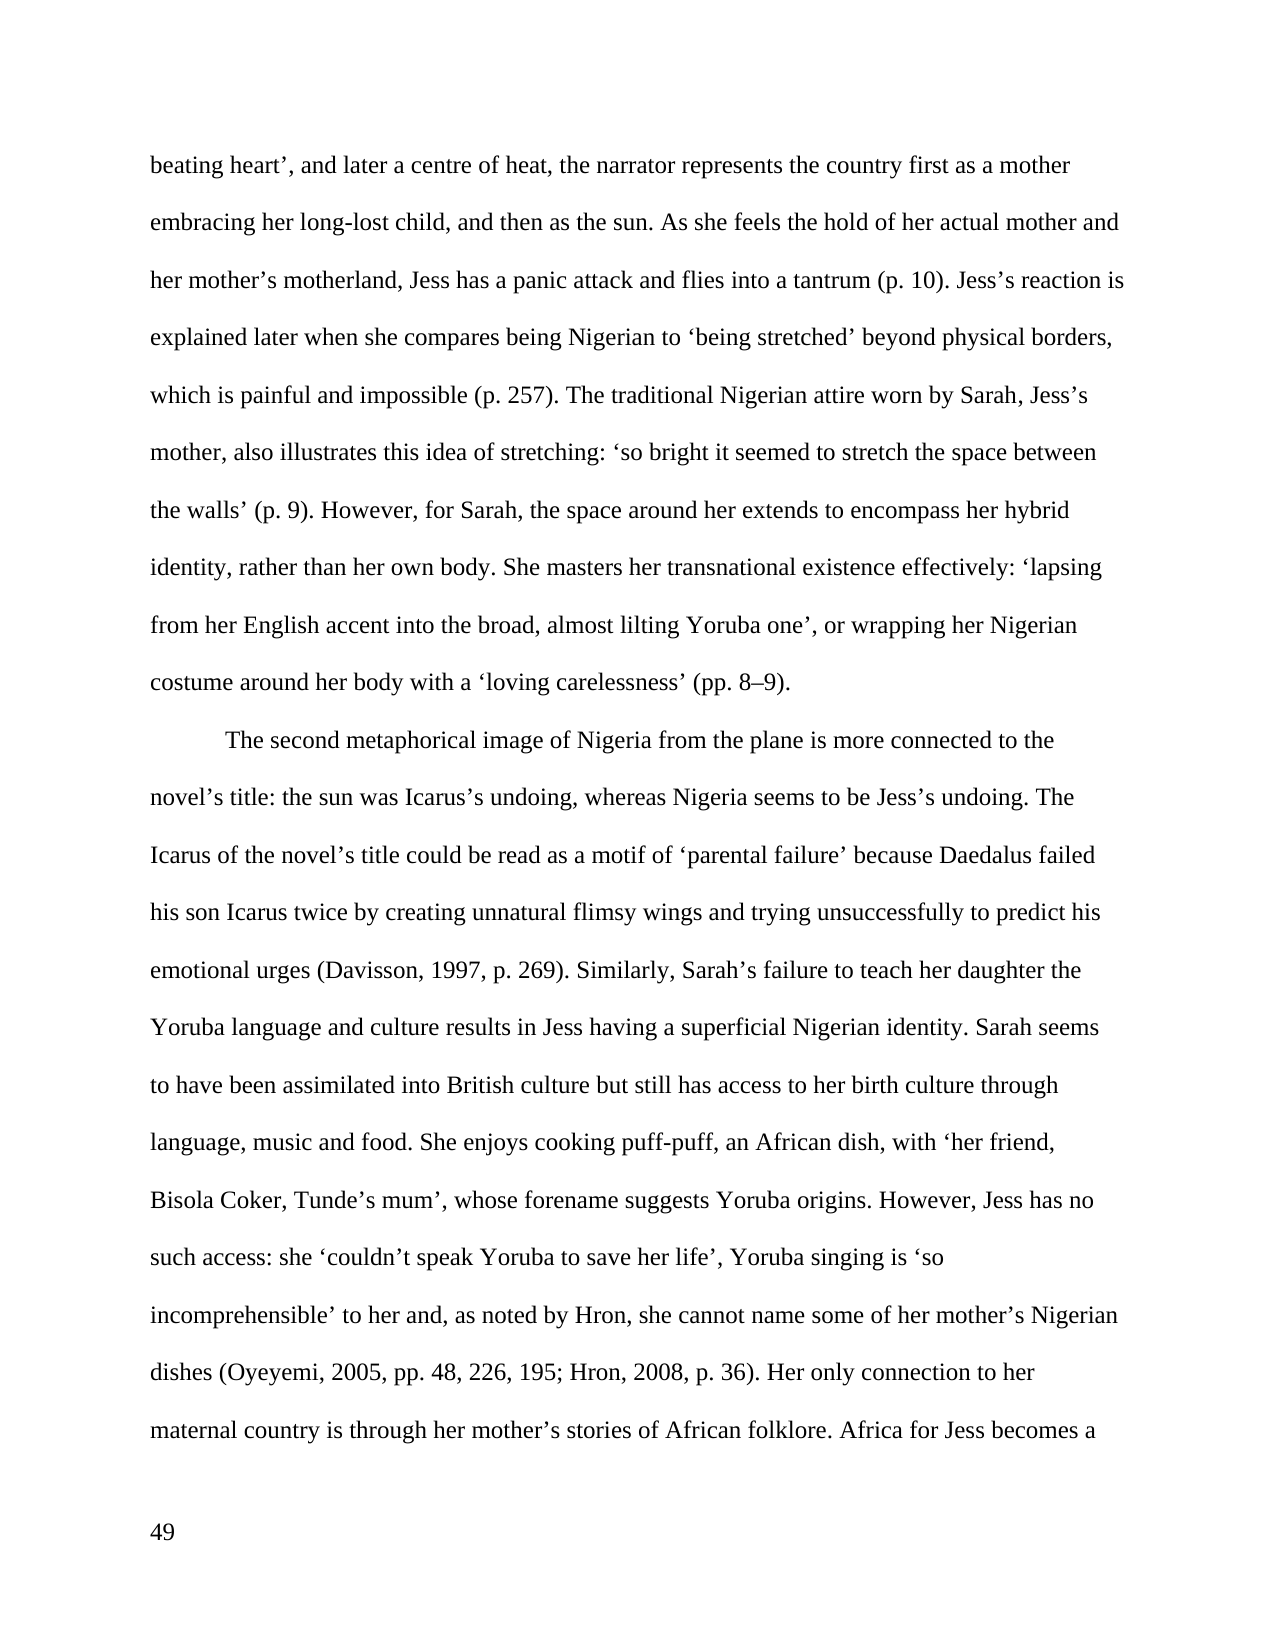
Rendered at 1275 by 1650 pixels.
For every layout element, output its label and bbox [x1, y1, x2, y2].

text [150, 150, 1125, 696]
text [150, 725, 1125, 1444]
